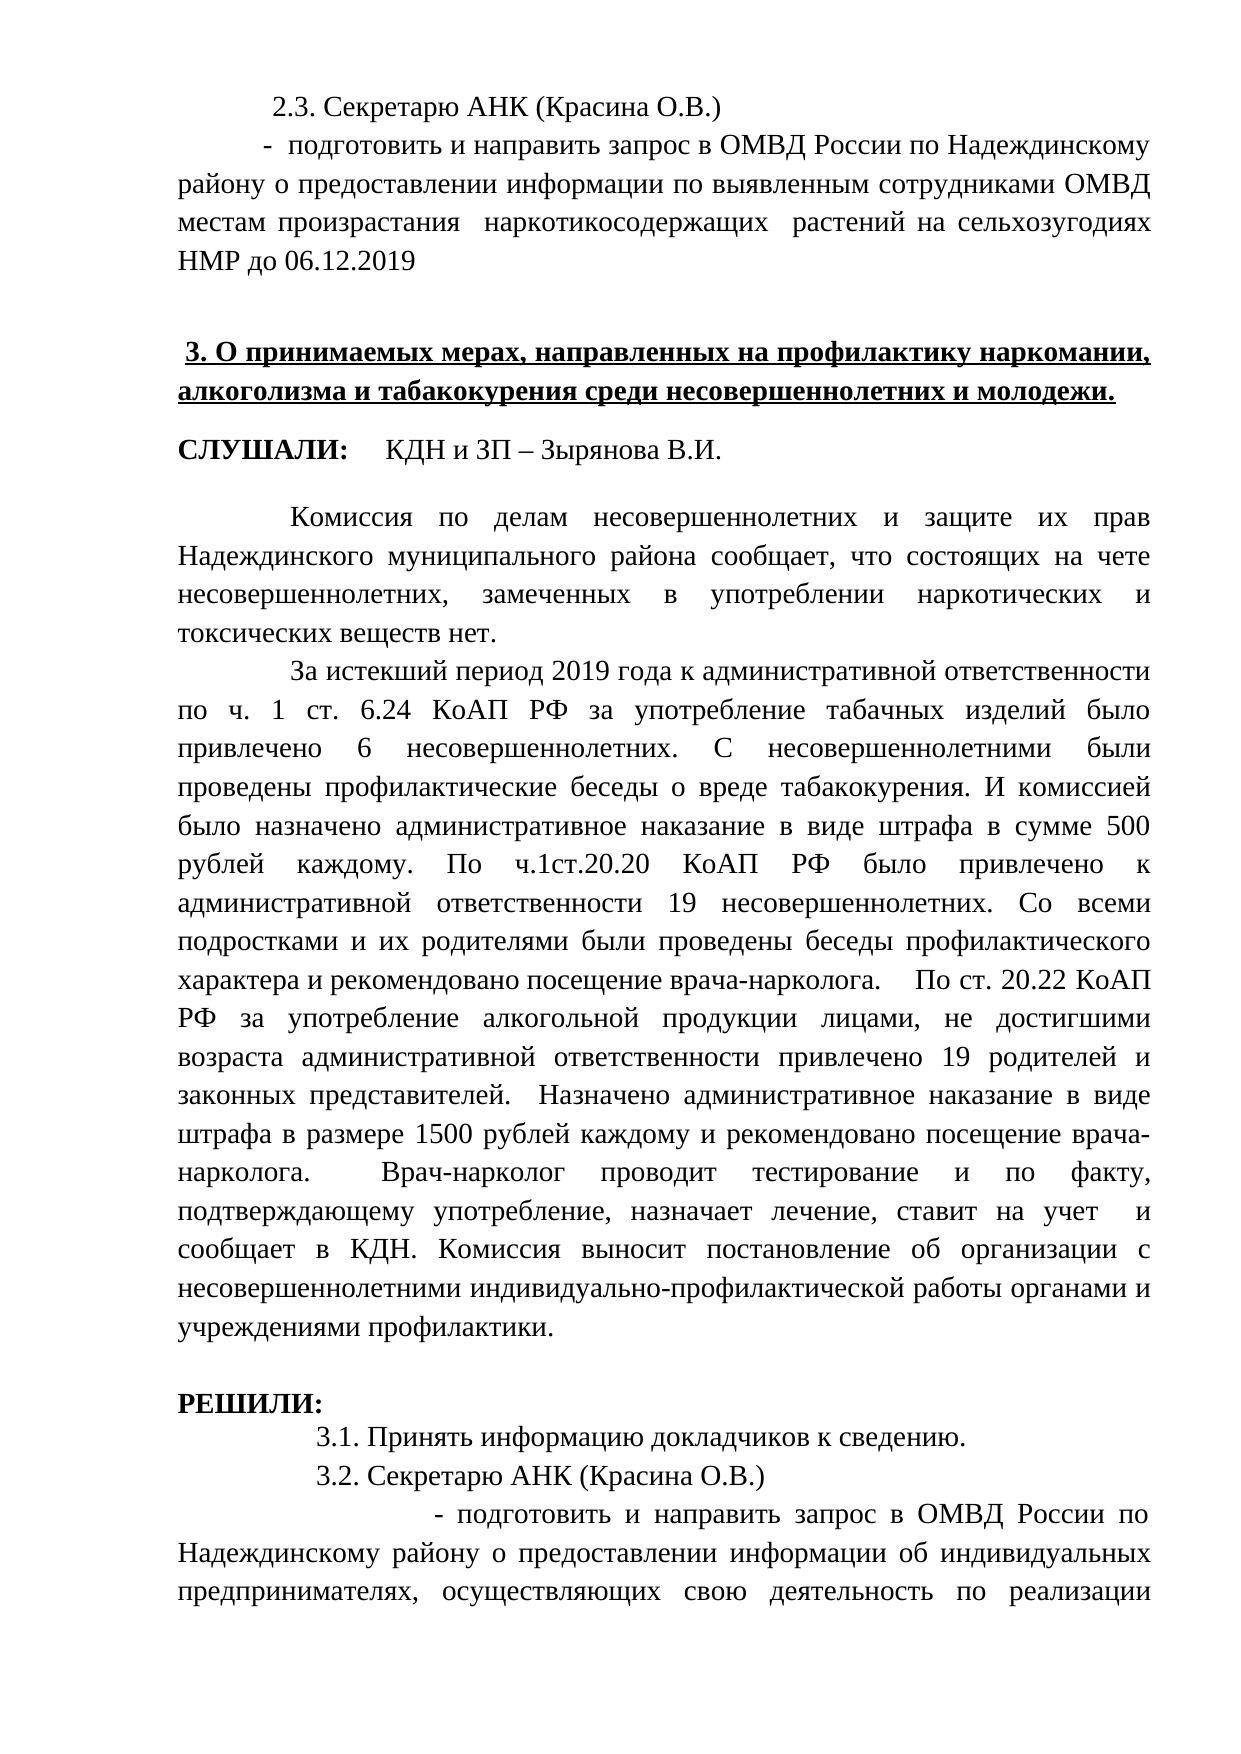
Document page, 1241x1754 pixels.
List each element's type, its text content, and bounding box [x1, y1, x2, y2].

subtitle 2.3. Секретарю АНК (Красина О.В.) [177, 89, 1152, 122]
subtitle - подготовить и направить запрос в ОМВД России по Надеждинскому району о предоставлении информации по выявленным сотрудниками ОМВД местам произрастания наркотикосодержащих растений на сельхозугодиях НМР до 06.12.2019 [177, 127, 1152, 276]
text За истекший период 2019 года к административной ответственности по ч. 1 ст. 6.24 КоАП РФ за употребление табачных изделий было привлечено 6 несовершеннолетних. С несовершеннолетними были проведены профилактические беседы о вреде табакокурения. И комиссией было назначено административное наказание в виде штрафа в сумме 500 рублей каждому. По ч.1ст.20.20 КоАП РФ было привлечено к административной ответственности 19 несовершеннолетних. Со всеми подростками и их родителями были проведены беседы профилактического характера и рекомендовано посещение врача-нарколога. По ст. 20.22 КоАП РФ за употребление алкогольной продукции лицами, не достигшими возраста административной ответственности привлечено 19 родителей и законных представителей. Назначено административное наказание в виде штрафа в размере 1500 рублей каждому и рекомендовано посещение врача-нарколога. Врач-нарколог проводит тестирование и по факту, подтверждающему употребление, назначает лечение, ставит на учет и сообщает в КДН. Комиссия выносит постановление об организации с несовершеннолетними индивидуально-профилактической работы органами и учреждениями профилактики. [177, 653, 1152, 1342]
text 3. О принимаемых мерах, направленных на профилактику наркомании, алкоголизма и табакокурения среди несовершеннолетних и молодежи. [177, 334, 1152, 406]
text Комиссия по делам несовершеннолетних и защите их прав Надеждинского муниципального района сообщает, что состоящих на чете несовершеннолетних, замеченных в употреблении наркотических и токсических веществ нет. [177, 499, 1152, 648]
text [177, 1496, 1152, 1607]
text 3.1. Принять информацию докладчиков к сведению. [177, 1419, 1152, 1453]
text 3.2. Секретарю АНК (Красина О.В.) [177, 1458, 1152, 1491]
text РЕШИЛИ: [177, 1386, 1152, 1419]
text СЛУШАЛИ: КДН и ЗП – Зырянова В.И. [177, 432, 1152, 466]
